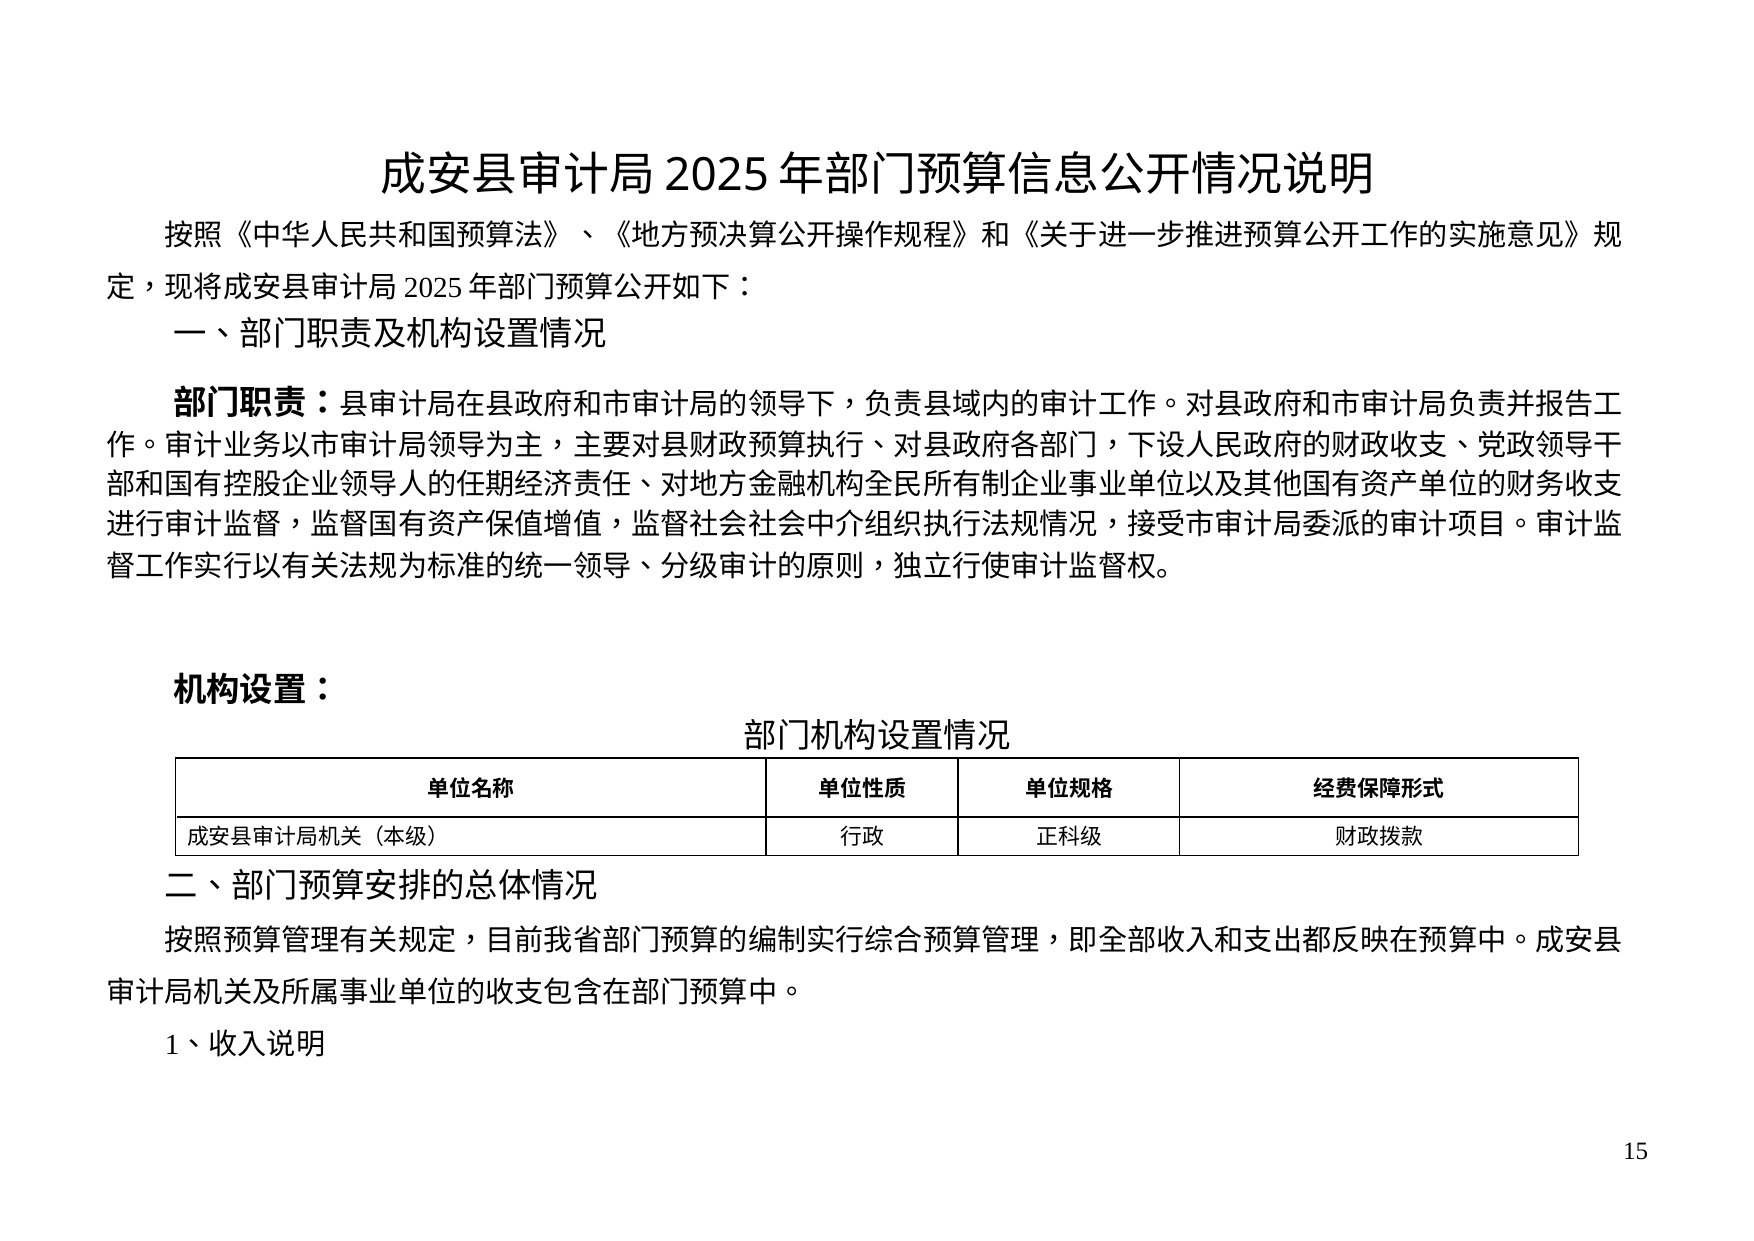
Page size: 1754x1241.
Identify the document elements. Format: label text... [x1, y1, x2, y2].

table_header 单位名称 [176, 759, 765, 816]
text 按照《中华人民共和国预算法》、《地方预决算公开操作规程》和《关于进一步推进预算公开工作的实施意见》规定，现将成安县审计局2025年部门预算公开如下： [106, 204, 1648, 308]
table_header 单位规格 [959, 759, 1179, 816]
table_cell 行政 [767, 818, 957, 854]
text 部门职责：县审计局在县政府和市审计局的领导下，负责县域内的审计工作。对县政府和市审计局负责并报告工作。审计业务以市审计局领导为主，主要对县财政预算执行、对县政府各部门，下设人民政府的财政收支、党政领导干部和国有控股企业领导人的任期经济责任、对地方金融机构全民所有制企业事业单位以及其他国有资产单位的财务收支进行审计监督，监督国有资产保值增值，监督社会社会中介组织执行法规情况，接受市审计局委派的审计项目。审计监督工作实行以有关法规为标准的统一领导、分级审计的原则，独立行使审计监督权。 [106, 378, 1648, 585]
text 按照预算管理有关规定，目前我省部门预算的编制实行综合预算管理，即全部收入和支出都反映在预算中。成安县审计局机关及所属事业单位的收支包含在部门预算中。 [106, 908, 1648, 1012]
text 成安县审计局2025年部门预算信息公开情况说明 [106, 142, 1648, 204]
table_cell 正科级 [959, 818, 1179, 854]
table_cell 财政拨款 [1180, 818, 1578, 854]
table_cell 成安县审计局机关（本级） [176, 817, 765, 854]
text 机构设置： [106, 666, 1648, 712]
table_header 单位性质 [767, 759, 957, 816]
text 部门机构设置情况 [106, 712, 1648, 757]
text 一、部门职责及机构设置情况 [106, 309, 1648, 355]
list 部门预算安排的总体情况 [106, 856, 1648, 908]
table_header 经费保障形式 [1180, 759, 1578, 816]
text 1、收入说明 [106, 1012, 1648, 1064]
